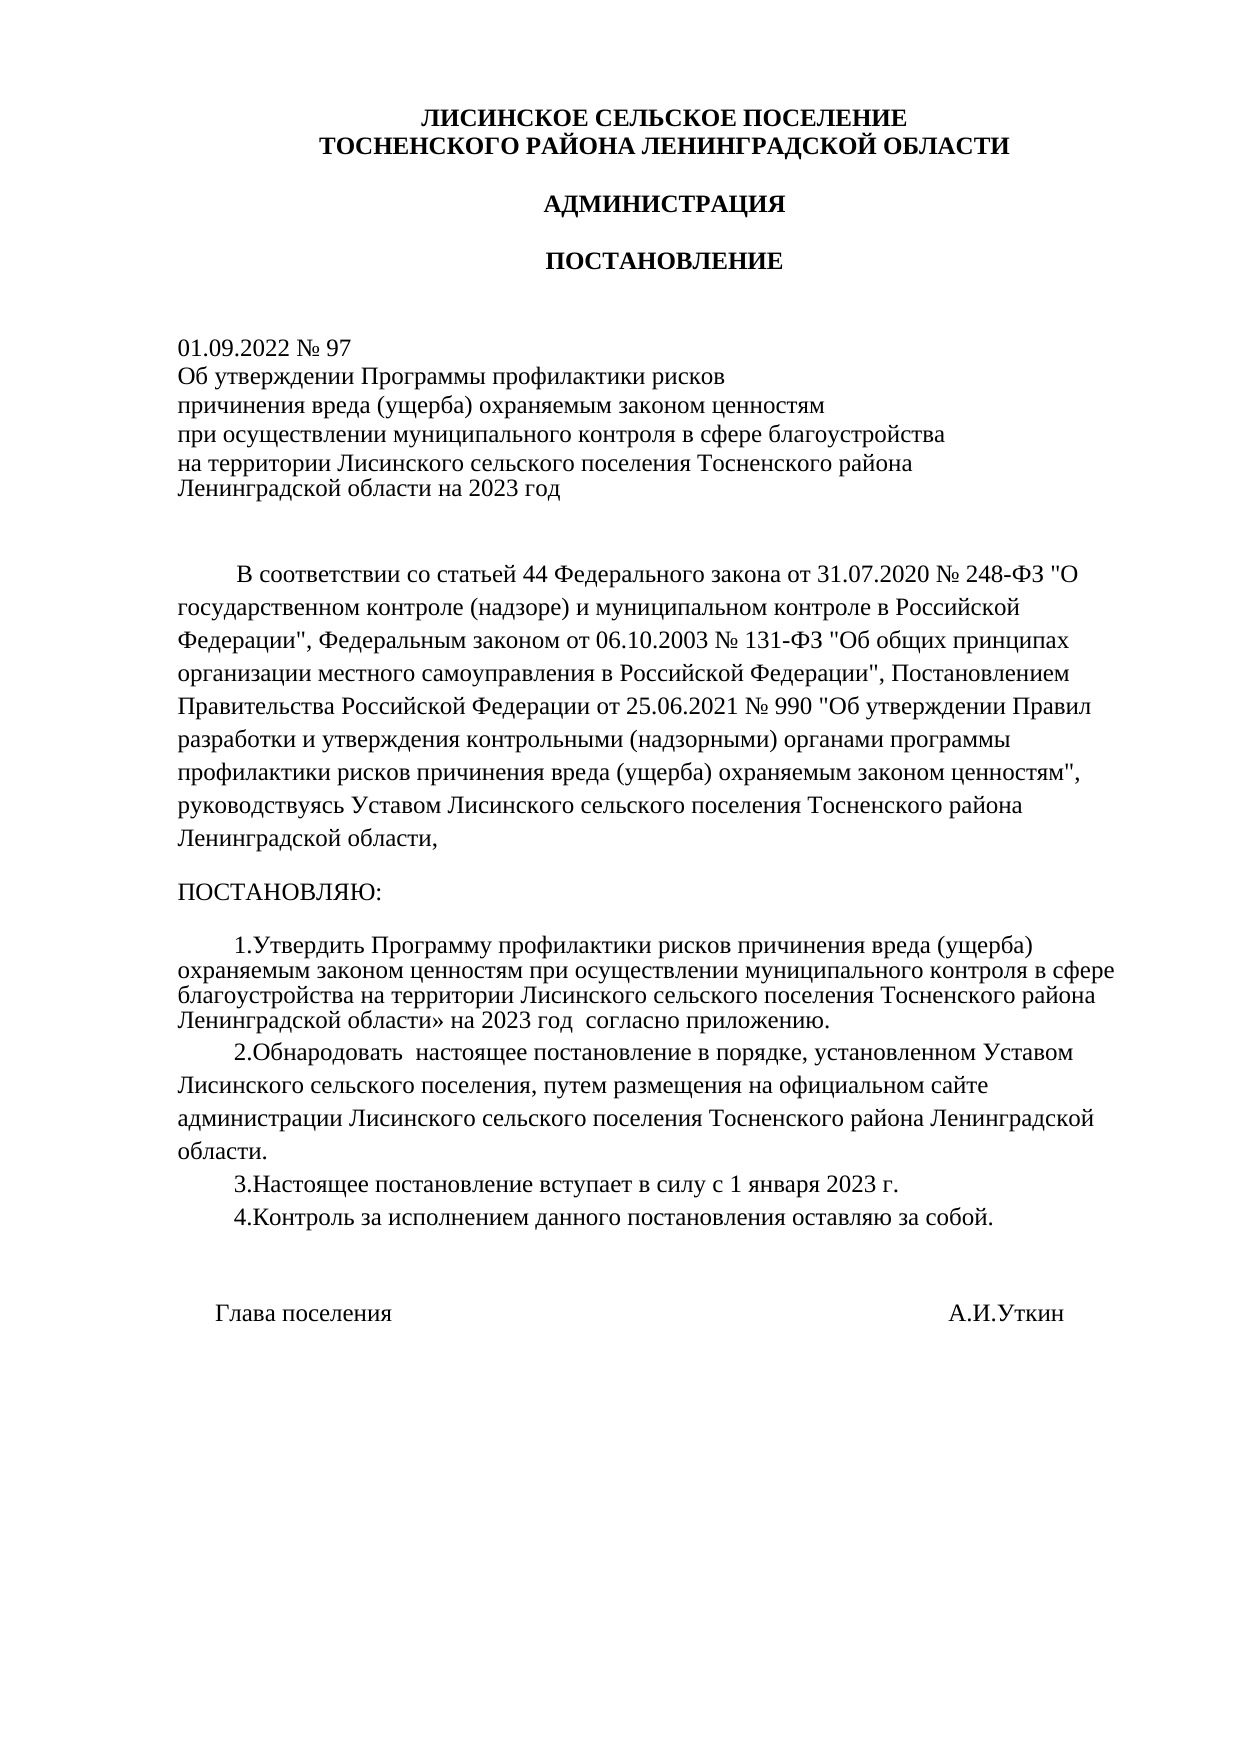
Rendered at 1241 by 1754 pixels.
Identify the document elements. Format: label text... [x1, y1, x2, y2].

text ЛИСИНСКОЕ СЕЛЬСКОЕ ПОСЕЛЕНИЕ [177, 103, 1152, 131]
text 4.Контроль за исполнением данного постановления оставляю за собой. [177, 1199, 1152, 1232]
text ТОСНЕНСКОГО РАЙОНА ЛЕНИНГРАДСКОЙ ОБЛАСТИ [177, 131, 1152, 160]
text Ленинградской области на 2023 год [177, 476, 1152, 501]
text при осуществлении муниципального контроля в сфере благоустройства [177, 419, 1152, 448]
text 2.Обнародовать настоящее постановление в порядке, установленном Уставом Лисинского сельского поселения, путем размещения на официальном сайте администрации Лисинского сельского поселения Тосненского района Ленинградской области. [177, 1034, 1152, 1166]
text 3.Настоящее постановление вступает в силу с 1 января 2023 г. [177, 1166, 1152, 1199]
text 1.Утвердить Программу профилактики рисков причинения вреда (ущерба) охраняемым законом ценностям при осуществлении муниципального контроля в сфере благоустройства на территории Лисинского сельского поселения Тосненского района Ленинградской области» на 2023 год согласно приложению. [177, 934, 1152, 1034]
text Глава поселения А.И.Уткин [177, 1298, 1152, 1327]
text ПОСТАНОВЛЕНИЕ [177, 246, 1152, 275]
text 01.09.2022 № 97 [177, 333, 1152, 361]
text причинения вреда (ущерба) охраняемым законом ценностям [177, 390, 1152, 419]
text на территории Лисинского сельского поселения Тосненского района [177, 448, 1152, 476]
text В соответствии со статьей 44 Федерального закона от 31.07.2020 № 248-ФЗ "О государственном контроле (надзоре) и муниципальном контроле в Российской Федерации", Федеральным законом от 06.10.2003 № 131-ФЗ "Об общих принципах организации местного самоуправления в Российской Федерации", Постановлением Правительства Российской Федерации от 25.06.2021 № 990 "Об утверждении Правил разработки и утверждения контрольными (надзорными) органами программы профилактики рисков причинения вреда (ущерба) охраняемым законом ценностям", руководствуясь Уставом Лисинского сельского поселения Тосненского района Ленинградской области, [177, 559, 1152, 852]
text АДМИНИСТРАЦИЯ [177, 189, 1152, 218]
text Об утверждении Программы профилактики рисков [177, 361, 1152, 390]
text ПОСТАНОВЛЯЮ: [177, 877, 1152, 906]
